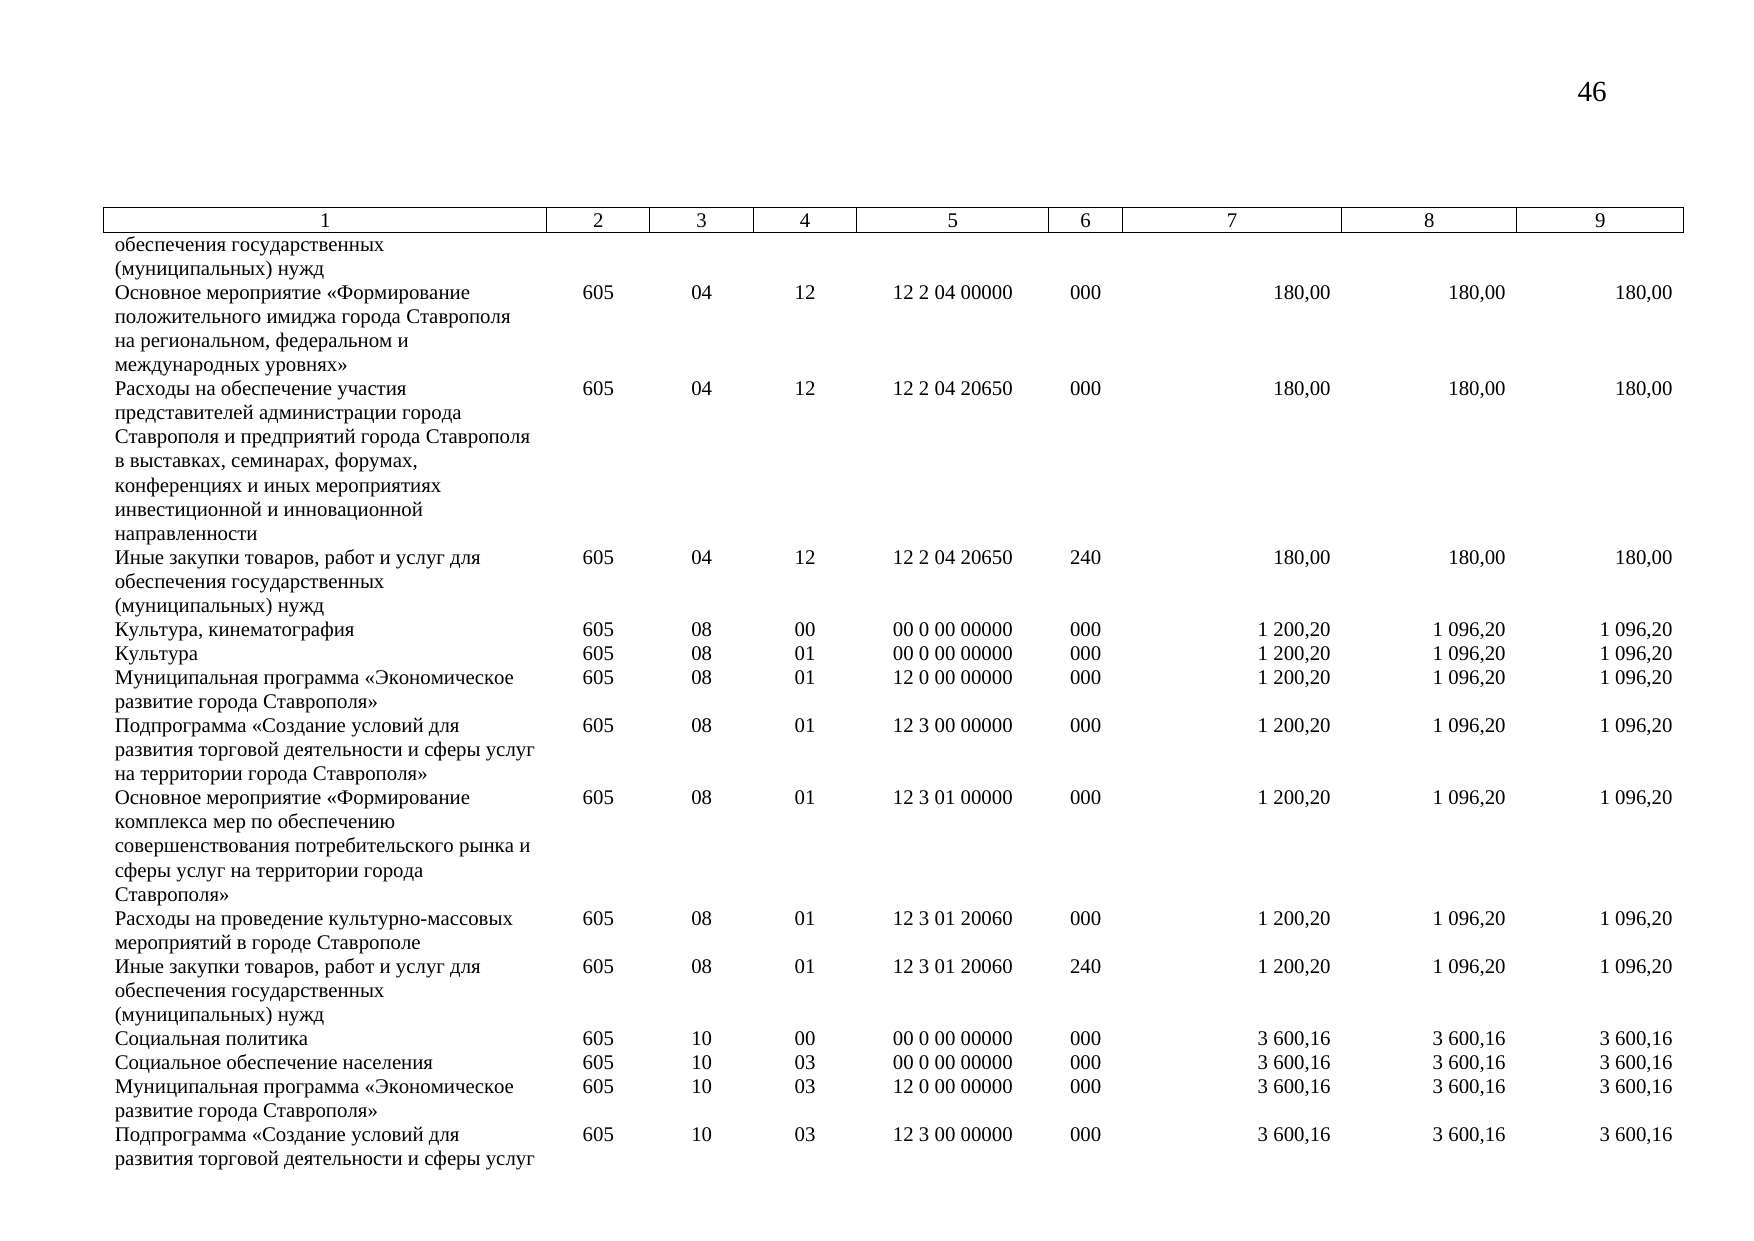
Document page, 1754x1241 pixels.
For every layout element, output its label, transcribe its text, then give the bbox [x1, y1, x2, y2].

table_header 4 [754, 208, 856, 232]
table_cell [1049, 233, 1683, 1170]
table_header 2 [547, 208, 649, 232]
table_header 1 [104, 208, 546, 232]
table_header 6 [1049, 208, 1122, 232]
table_header 3 [650, 208, 753, 232]
table_header 7 [1123, 208, 1341, 232]
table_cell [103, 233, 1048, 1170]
table_header 9 [1517, 208, 1683, 232]
table_header 8 [1342, 208, 1516, 232]
table_header 5 [857, 208, 1048, 232]
